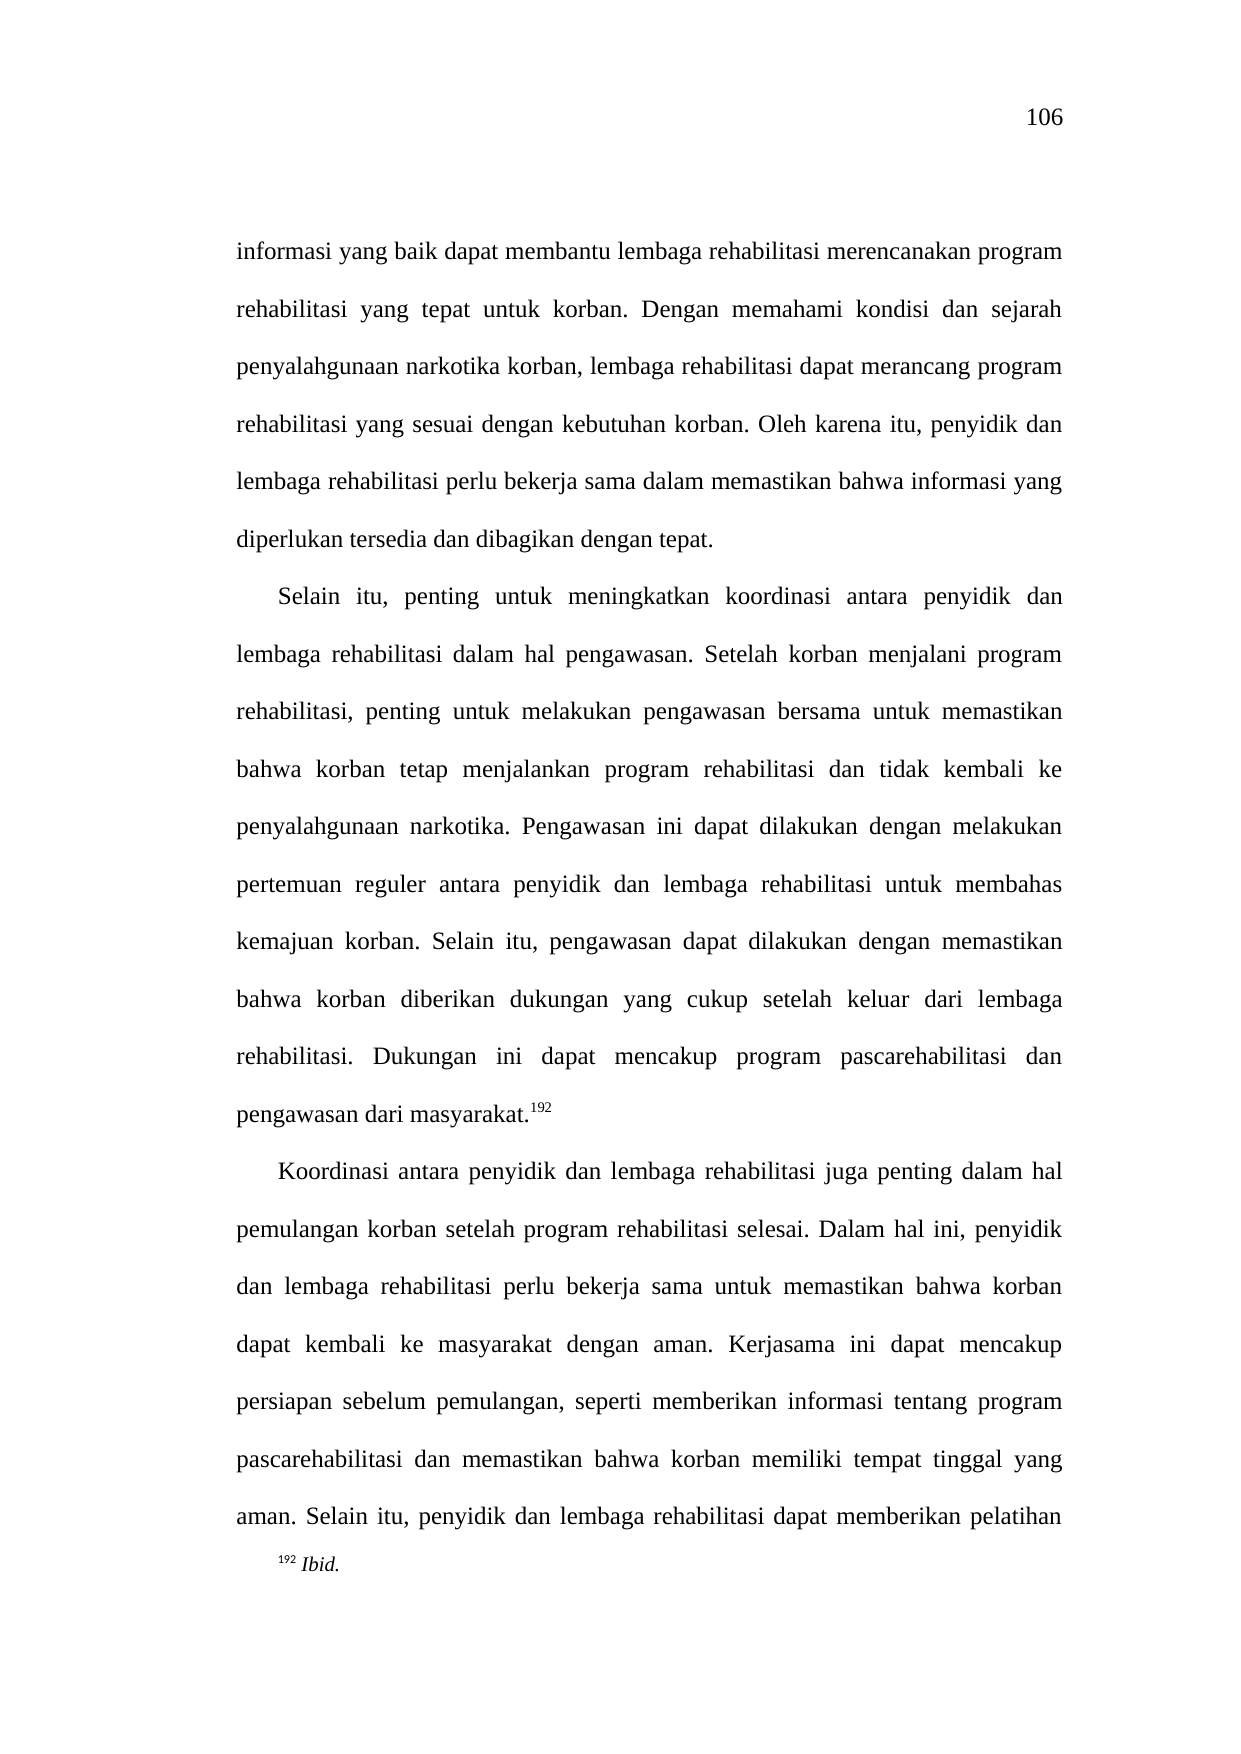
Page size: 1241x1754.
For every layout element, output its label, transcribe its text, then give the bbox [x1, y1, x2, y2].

text Selain itu, penting untuk meningkatkan koordinasi antara penyidik dan lembaga rehabilitasi dalam hal pengawasan. Setelah korban menjalani program rehabilitasi, penting untuk melakukan pengawasan bersama untuk memastikan bahwa korban tetap menjalankan program rehabilitasi dan tidak kembali ke penyalahgunaan narkotika. Pengawasan ini dapat dilakukan dengan melakukan pertemuan reguler antara penyidik dan lembaga rehabilitasi untuk membahas kemajuan korban. Selain itu, pengawasan dapat dilakukan dengan memastikan bahwa korban diberikan dukungan yang cukup setelah keluar dari lembaga rehabilitasi. Dukungan ini dapat mencakup program pascarehabilitasi dan pengawasan dari masyarakat. [236, 581, 1063, 1128]
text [236, 1156, 1063, 1530]
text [236, 236, 1063, 553]
